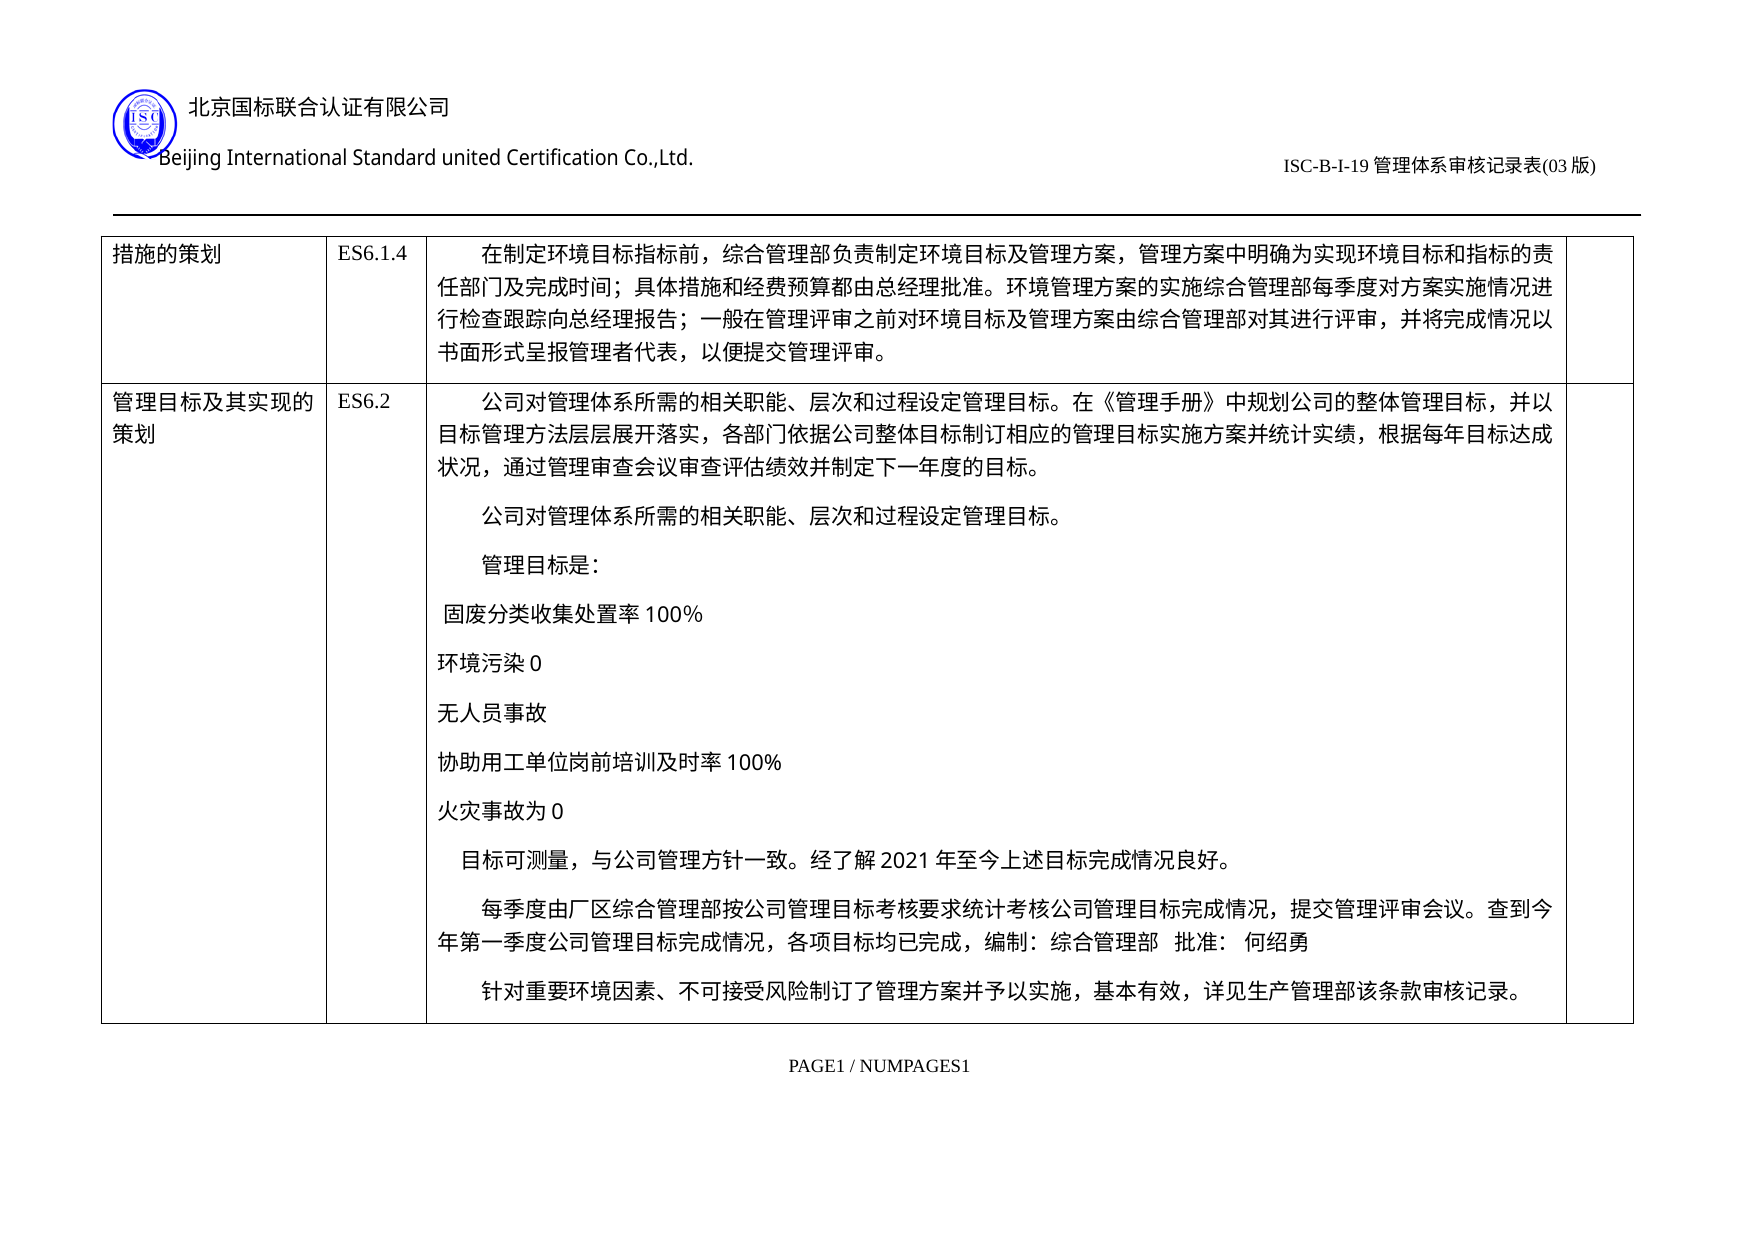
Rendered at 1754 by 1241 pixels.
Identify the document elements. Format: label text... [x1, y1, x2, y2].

table_cell ES6.1.4 [327, 237, 426, 383]
table_cell [1567, 237, 1633, 383]
picture [112, 89, 180, 158]
table_cell 管理目标及其实现的策划 [102, 384, 326, 1023]
table_cell 在制定环境目标指标前，综合管理部负责制定环境目标及管理方案，管理方案中明确为实现环境目标和指标的责任部门及完成时间；具体措施和经费预算都由总经理批准。环境管理方案的实施综合管理部每季度对方案实施情况进行检查跟踪向总经理报告；一般在管理评审之前对环境目标及管理方案由综合管理部对其进行评审，并将完成情况以书面形式呈报管理者代表，以便提交管理评审。 [427, 237, 1566, 383]
table_cell 措施的策划 [102, 237, 326, 383]
table_cell [1567, 384, 1633, 1023]
table_cell ES6.2 [327, 384, 426, 1023]
table_cell 公司对管理体系所需的相关职能、层次和过程设定管理目标。在《管理手册》中规划公司的整体管理目标，并以目标管理方法层层展开落实，各部门依据公司整体目标制订相应的管理目标实施方案并统计实绩，根据每年目标达成状况，通过管理审查会议审查评估绩效并制定下一年度的目标。 公司对管理体系所需的相关职能、层次和过程设定管理目标。 管理目标是： 固废分类收集处置率100％ 环境污染0 无人员事故 协助用工单位岗前培训及时率100% 火灾事故为0 目标可测量，与公司管理方针一致。经了解2021年至今上述目标完成情况良好。 每季度由厂区综合管理部按公司管理目标考核要求统计考核公司管理目标完成情况，提交管理评审会议。查到今年第一季度公司管理目标完成情况，各项目标均已完成，编制：综合管理部 批准： 何绍勇 针对重要环境因素、不可接受风险制订了管理方案并予以实施，基本有效，详见生产管理部该条款审核记录。 [427, 384, 1566, 1023]
